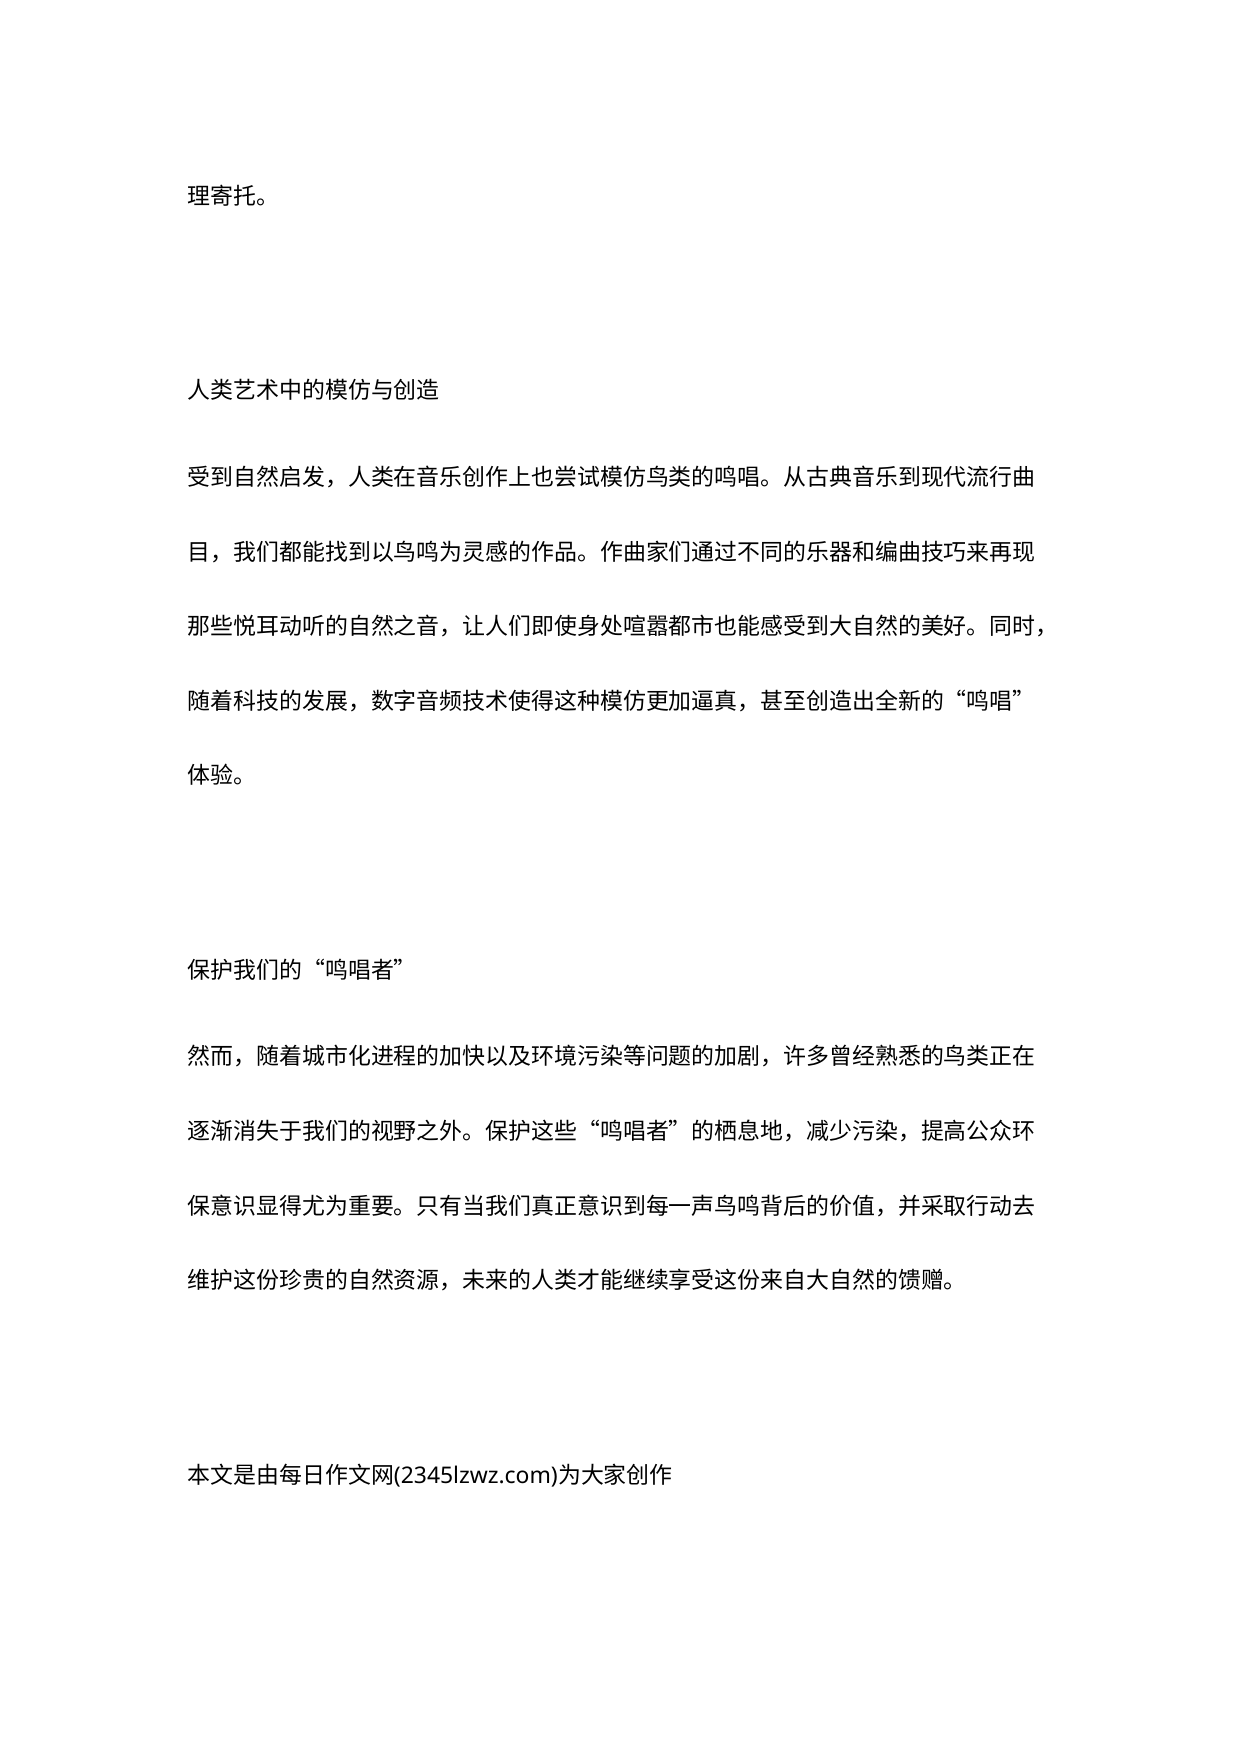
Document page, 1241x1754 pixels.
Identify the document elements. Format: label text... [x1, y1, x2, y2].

text 受到自然启发，人类在音乐创作上也尝试模仿鸟类的鸣唱。从古典音乐到现代流行曲目，我们都能找到以鸟鸣为灵感的作品。作曲家们通过不同的乐器和编曲技巧来再现那些悦耳动听的自然之音，让人们即使身处喧嚣都市也能感受到大自然的美好。同时，随着科技的发展，数字音频技术使得这种模仿更加逼真，甚至创造出全新的“鸣唱”体验。 [187, 443, 1053, 807]
text 然而，随着城市化进程的加快以及环境污染等问题的加剧，许多曾经熟悉的鸟类正在逐渐消失于我们的视野之外。保护这些“鸣唱者”的栖息地，减少污染，提高公众环保意识显得尤为重要。只有当我们真正意识到每一声鸟鸣背后的价值，并采取行动去维护这份珍贵的自然资源，未来的人类才能继续享受这份来自大自然的馈赠。 [187, 1022, 1053, 1311]
text 本文是由每日作文网(2345lzwz.com)为大家创作 [187, 1441, 1053, 1506]
text 人类艺术中的模仿与创造 [187, 356, 1053, 421]
text 保护我们的“鸣唱者” [187, 936, 1053, 1001]
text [187, 162, 1053, 227]
